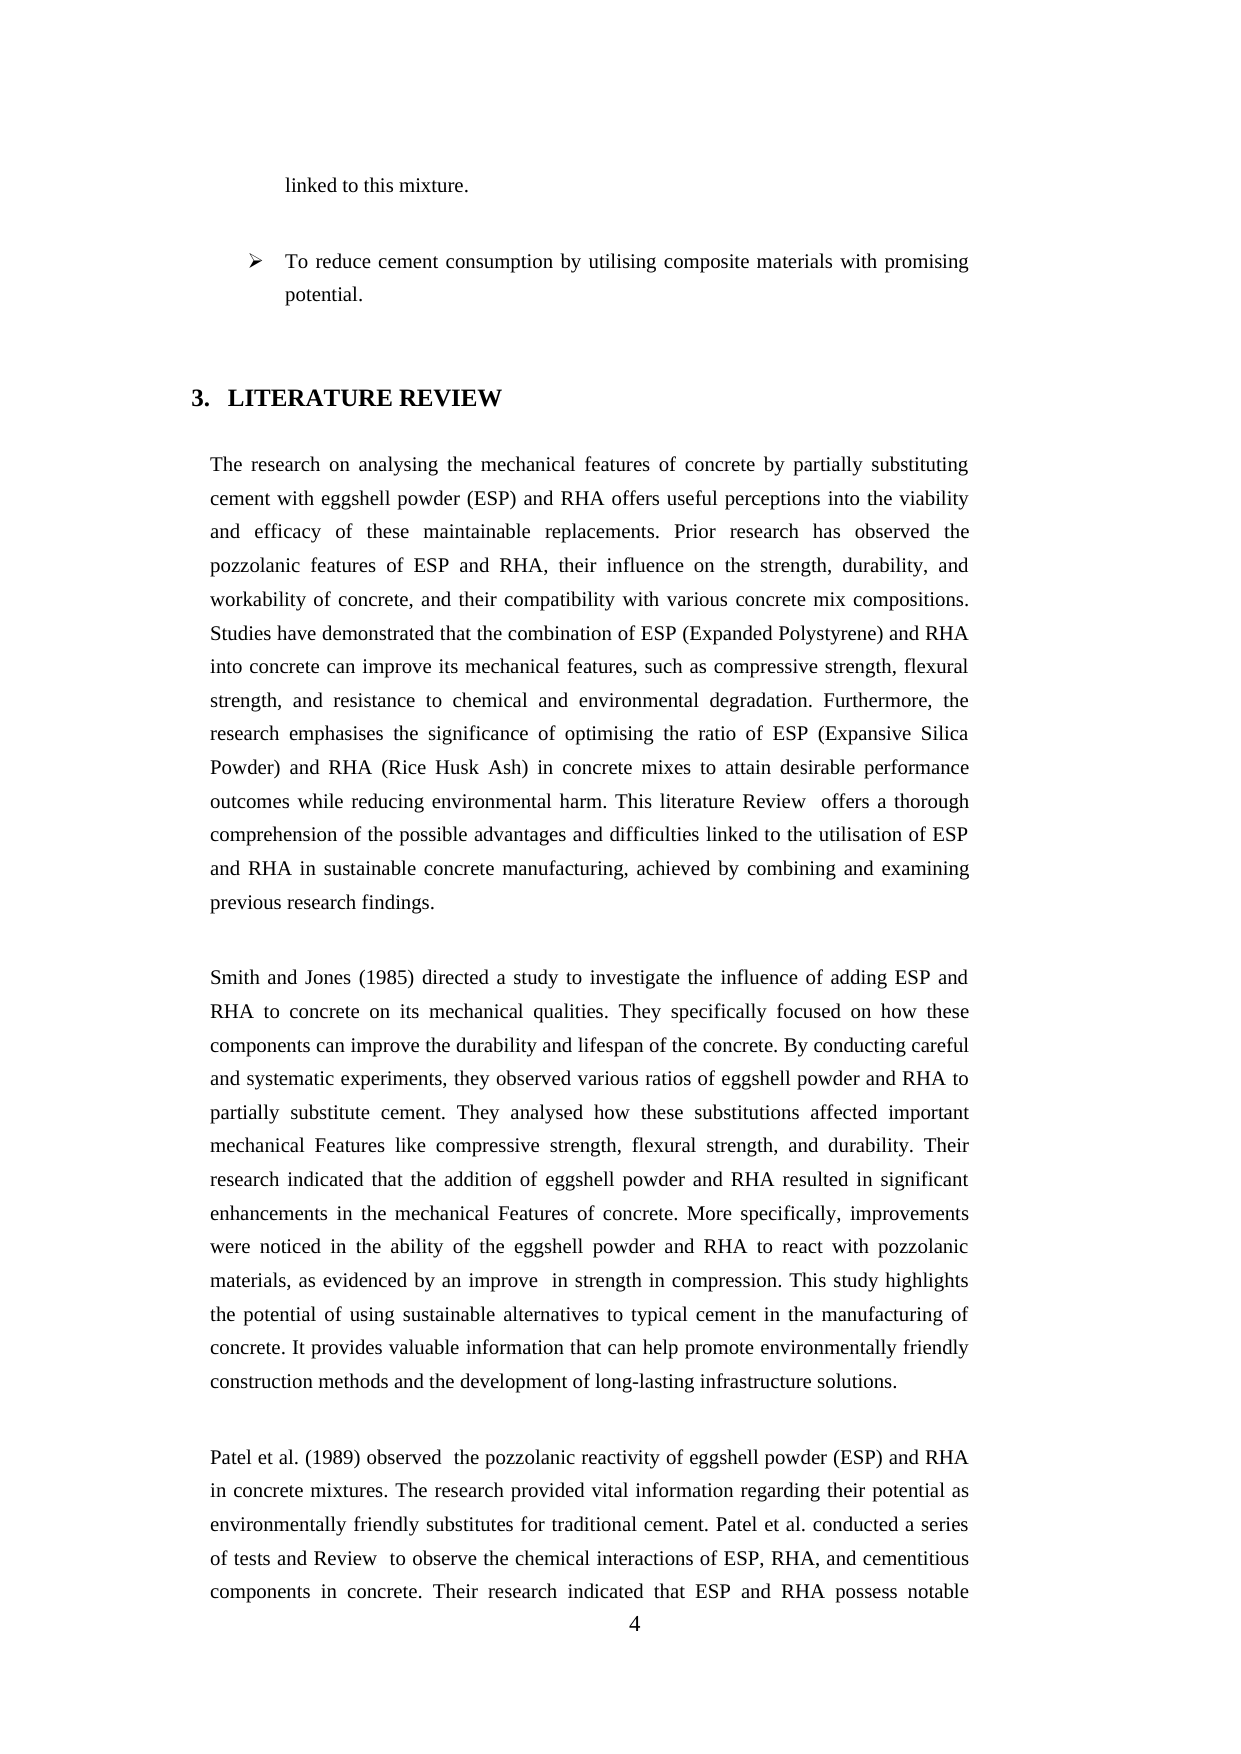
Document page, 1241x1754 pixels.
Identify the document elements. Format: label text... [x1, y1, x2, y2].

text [210, 1444, 970, 1603]
subtitle LITERATURE REVIEW [191, 383, 1094, 412]
text Smith and Jones (1985) directed a study to investigate the influence of adding ESP and RHA to concrete on its mechanical qualities. They specifically focused on how these components can improve the durability and lifespan of the concrete. By conducting careful and systematic experiments, they observed various ratios of eggshell powder and RHA to partially substitute cement. They analysed how these substitutions affected important mechanical Features like compressive strength, flexural strength, and durability. Their research indicated that the addition of eggshell powder and RHA resulted in significant enhancements in the mechanical Features of concrete. More specifically, improvements were noticed in the ability of the eggshell powder and RHA to react with pozzolanic materials, as evidenced by an improve in strength in compression. This study highlights the potential of using sustainable alternatives to typical cement in the manufacturing of concrete. It provides valuable information that can help promote environmentally friendly construction methods and the development of long-lasting infrastructure solutions. [210, 965, 970, 1393]
text The research on analysing the mechanical features of concrete by partially substituting cement with eggshell powder (ESP) and RHA offers useful perceptions into the viability and efficacy of these maintainable replacements. Prior research has observed the pozzolanic features of ESP and RHA, their influence on the strength, durability, and workability of concrete, and their compatibility with various concrete mix compositions. Studies have demonstrated that the combination of ESP (Expanded Polystyrene) and RHA into concrete can improve its mechanical features, such as compressive strength, flexural strength, and resistance to chemical and environmental degradation. Furthermore, the research emphasises the significance of optimising the ratio of ESP (Expansive Silica Powder) and RHA (Rice Husk Ash) in concrete mixes to attain desirable performance outcomes while reducing environmental harm. This literature Review offers a thorough comprehension of the possible advantages and difficulties linked to the utilisation of ESP and RHA in sustainable concrete manufacturing, achieved by combining and examining previous research findings. [210, 452, 970, 914]
list To reduce cement consumption by utilising composite materials with promising potential. [247, 248, 970, 306]
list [247, 173, 970, 197]
